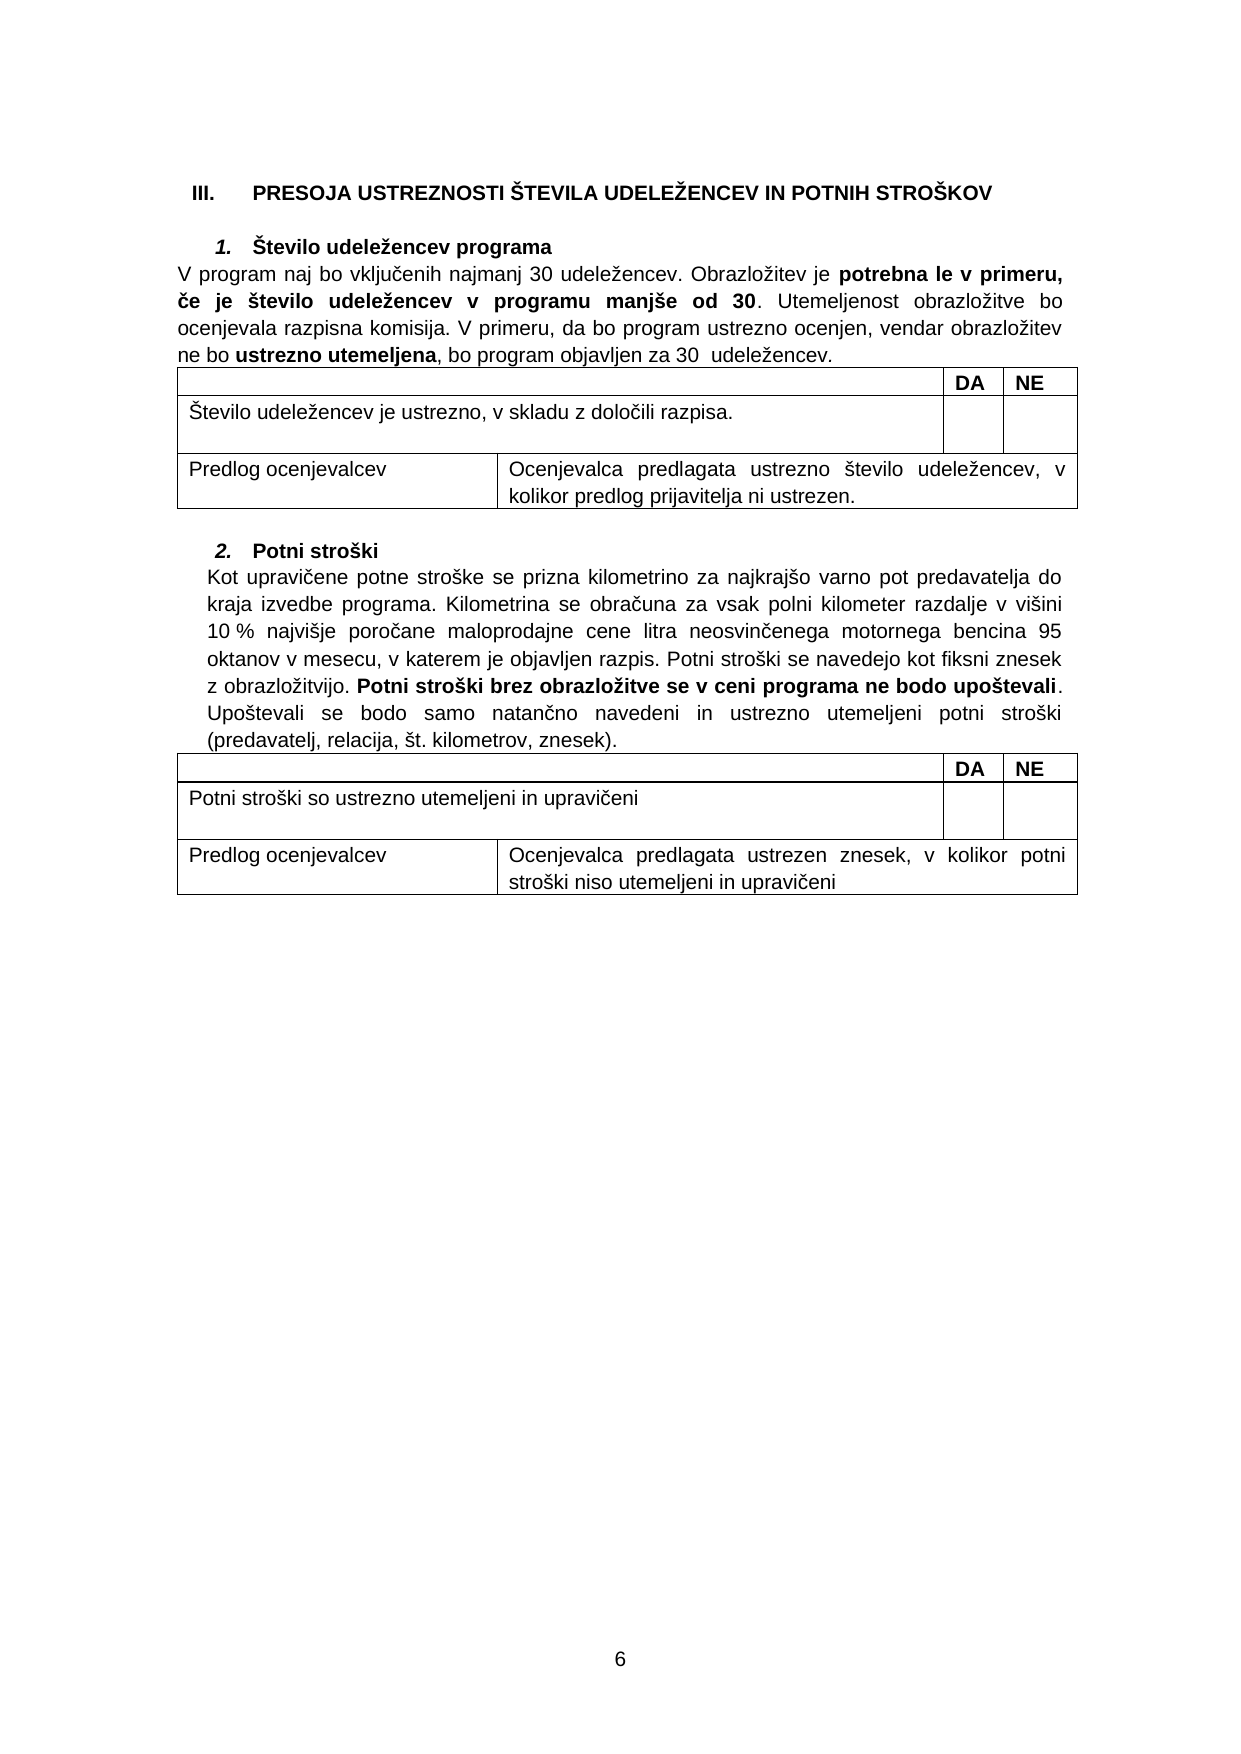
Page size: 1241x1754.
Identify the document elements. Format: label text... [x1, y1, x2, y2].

text V program naj bo vključenih najmanj 30 udeležencev. Obrazložitev je potrebna le v primeru, če je število udeležencev v programu manjše od 30. Utemeljenost obrazložitve bo ocenjevala razpisna komisija. V primeru, da bo program ustrezno ocenjen, vendar obrazložitev ne bo ustrezno utemeljena, bo program objavljen za 30 udeležencev. [177, 258, 1063, 367]
table_cell Potni stroški so ustrezno utemeljeni in upravičeni [178, 783, 943, 839]
table_cell [1004, 783, 1077, 839]
table_cell [1004, 396, 1077, 453]
list Potni stroški [215, 536, 1063, 563]
table_cell Število udeležencev je ustrezno, v skladu z določili razpisa. [178, 396, 943, 453]
text Kot upravičene potne stroške se prizna kilometrino za najkrajšo varno pot predavatelja do kraja izvedbe programa. Kilometrina se obračuna za vsak polni kilometer razdalje v višini 10 % najvišje poročane maloprodajne cene litra neosvinčenega motornega bencina 95 oktanov v mesecu, v katerem je objavljen razpis. Potni stroški se navedejo kot fiksni znesek z obrazložitvijo. Potni stroški brez obrazložitve se v ceni programa ne bodo upoštevali. Upoštevali se bodo samo natančno navedeni in ustrezno utemeljeni potni stroški (predavatelj, relacija, št. kilometrov, znesek). [207, 563, 1063, 753]
table_header [178, 368, 943, 395]
list Število udeležencev programa [215, 231, 1063, 258]
table_cell Ocenjevalca predlagata ustrezen znesek, v kolikor potni stroški niso utemeljeni in upravičeni [498, 840, 1077, 894]
table_cell [944, 396, 1003, 453]
table_header DA [944, 754, 1003, 781]
table_cell Ocenjevalca predlagata ustrezno število udeležencev, v kolikor predlog prijavitelja ni ustrezen. [498, 454, 1077, 508]
table_header NE [1004, 368, 1077, 395]
table_header [178, 754, 943, 781]
table_cell [944, 783, 1003, 839]
table_header NE [1004, 754, 1077, 781]
table_cell Predlog ocenjevalcev [178, 454, 497, 508]
table_header DA [944, 368, 1003, 395]
list PRESOJA USTREZNOSTI ŠTEVILA UDELEŽENCEV IN POTNIH STROŠKOV [215, 177, 1063, 204]
table_cell Predlog ocenjevalcev [178, 840, 497, 894]
